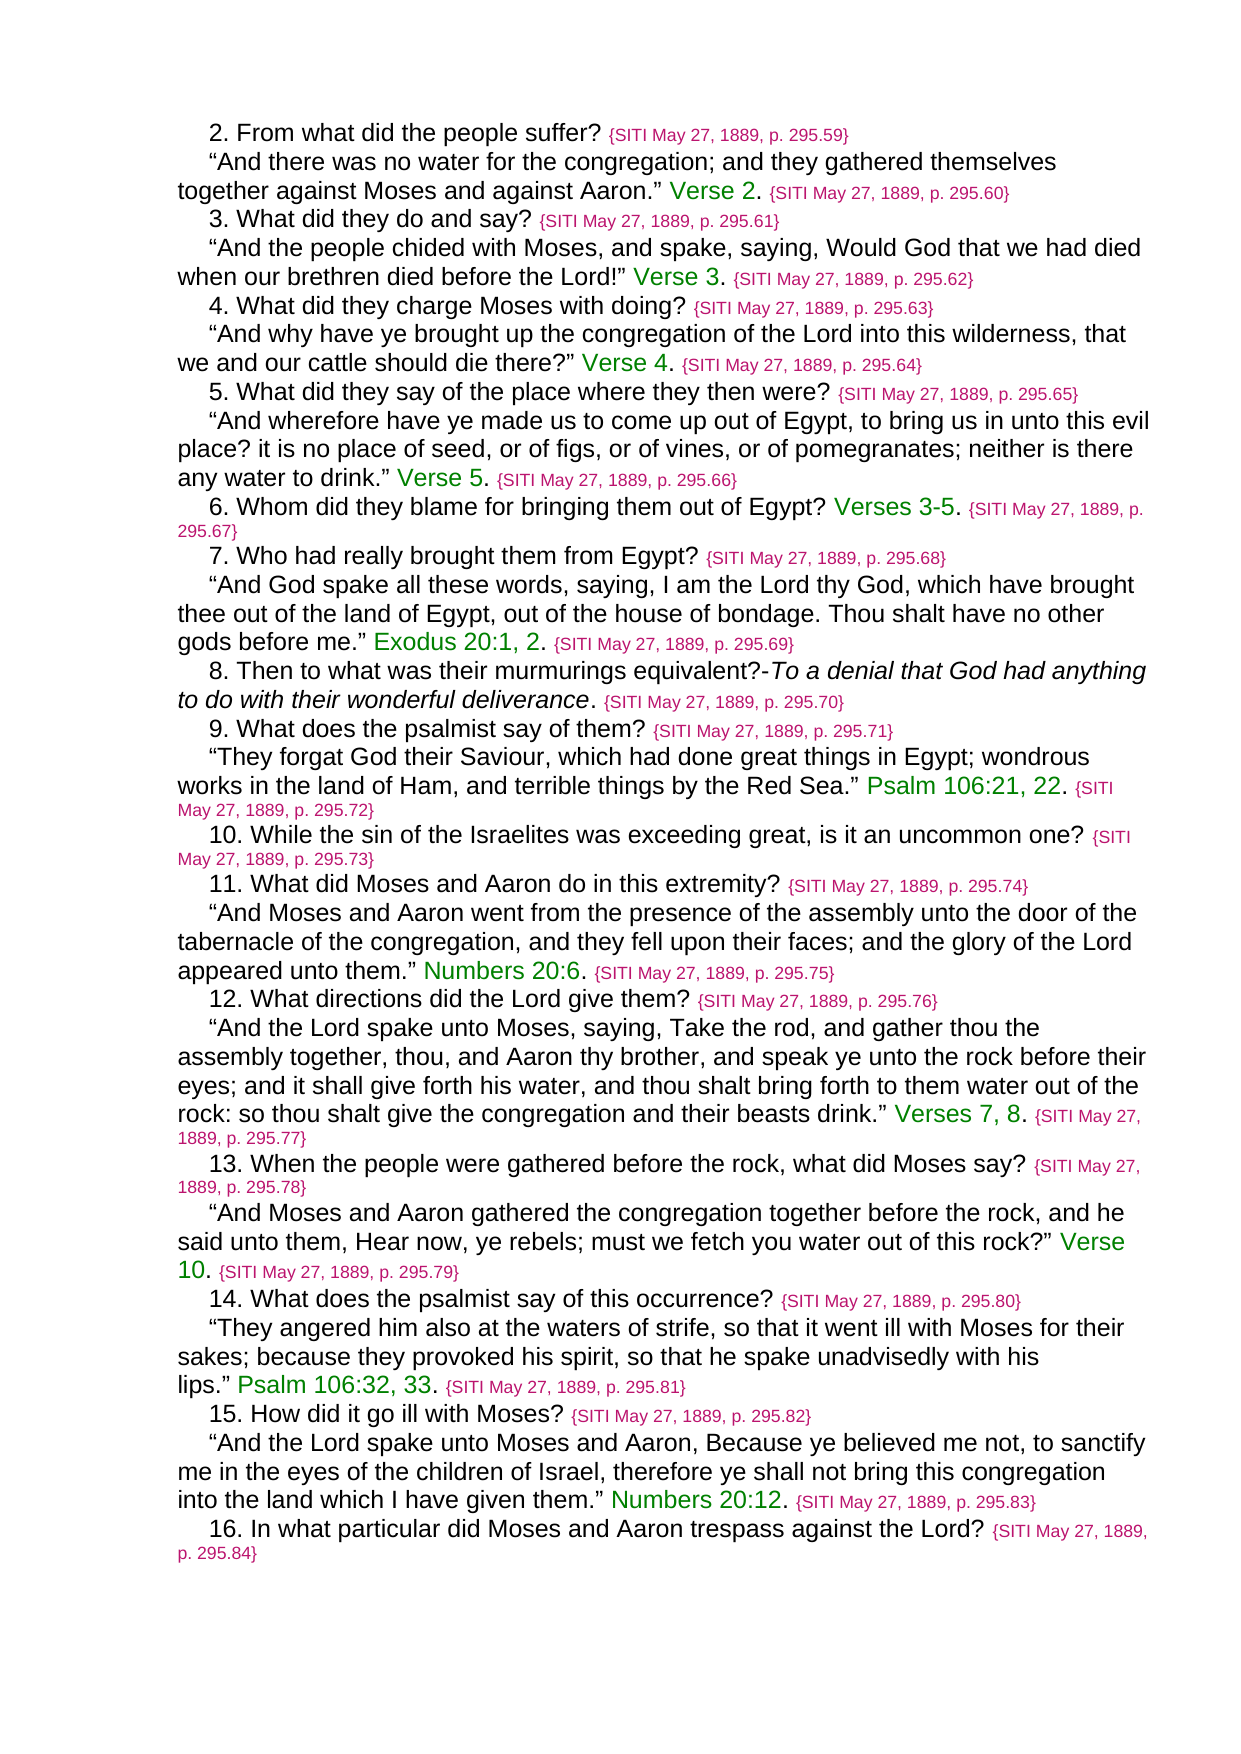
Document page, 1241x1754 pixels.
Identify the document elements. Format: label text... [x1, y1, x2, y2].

text “They forgat God their Saviour, which had done great things in Egypt; wondrous works in the land of Ham, and terrible things by the Red Sea.” Psalm 106:21, 22. {SITI May 27, 1889, p. 295.72} [177, 742, 1152, 820]
text 3. What did they do and say? {SITI May 27, 1889, p. 295.61} [177, 204, 1152, 233]
text 5. What did they say of the place where they then were? {SITI May 27, 1889, p. 295.65} [177, 377, 1152, 406]
text 14. What does the psalmist say of this occurrence? {SITI May 27, 1889, p. 295.80} [177, 1284, 1152, 1313]
text “And the Lord spake unto Moses, saying, Take the rod, and gather thou the assembly together, thou, and Aaron thy brother, and speak ye unto the rock before their eyes; and it shall give forth his water, and thou shalt bring forth to them water out of the rock: so thou shalt give the congregation and their beasts drink.” Verses 7, 8. {SITI May 27, 1889, p. 295.77} [177, 1013, 1152, 1148]
text 15. How did it go ill with Moses? {SITI May 27, 1889, p. 295.82} [177, 1399, 1152, 1428]
text “And why have ye brought up the congregation of the Lord into this wilderness, that we and our cattle should die there?” Verse 4. {SITI May 27, 1889, p. 295.64} [177, 319, 1152, 377]
text “And the people chided with Moses, and spake, saying, Would God that we had died when our brethren died before the Lord!” Verse 3. {SITI May 27, 1889, p. 295.62} [177, 233, 1152, 291]
text “And Moses and Aaron went from the presence of the assembly unto the door of the tabernacle of the congregation, and they fell upon their faces; and the glory of the Lord appeared unto them.” Numbers 20:6. {SITI May 27, 1889, p. 295.75} [177, 898, 1152, 984]
text “They angered him also at the waters of strife, so that it went ill with Moses for their sakes; because they provoked his spirit, so that he spake unadvisedly with his lips.” Psalm 106:32, 33. {SITI May 27, 1889, p. 295.81} [177, 1313, 1152, 1399]
text “And Moses and Aaron gathered the congregation together before the rock, and he said unto them, Hear now, ye rebels; must we fetch you water out of this rock?” Verse 10. {SITI May 27, 1889, p. 295.79} [177, 1198, 1152, 1284]
text 11. What did Moses and Aaron do in this extremity? {SITI May 27, 1889, p. 295.74} [177, 869, 1152, 898]
text “And there was no water for the congregation; and they gathered themselves together against Moses and against Aaron.” Verse 2. {SITI May 27, 1889, p. 295.60} [177, 147, 1152, 204]
text 13. When the people were gathered before the rock, what did Moses say? {SITI May 27, 1889, p. 295.78} [177, 1148, 1152, 1198]
text “And wherefore have ye made us to come up out of Egypt, to bring us in unto this evil place? it is no place of seed, or of figs, or of vines, or of pomegranates; neither is there any water to drink.” Verse 5. {SITI May 27, 1889, p. 295.66} [177, 406, 1152, 492]
text 10. While the sin of the Israelites was exceeding great, is it an uncommon one? {SITI May 27, 1889, p. 295.73} [177, 820, 1152, 869]
text 4. What did they charge Moses with doing? {SITI May 27, 1889, p. 295.63} [177, 291, 1152, 319]
text “And God spake all these words, saying, I am the Lord thy God, which have brought thee out of the land of Egypt, out of the house of bondage. Thou shalt have no other gods before me.” Exodus 20:1, 2. {SITI May 27, 1889, p. 295.69} [177, 570, 1152, 656]
text 7. Who had really brought them from Egypt? {SITI May 27, 1889, p. 295.68} [177, 541, 1152, 570]
text 12. What directions did the Lord give them? {SITI May 27, 1889, p. 295.76} [177, 984, 1152, 1013]
text 6. Whom did they blame for bringing them out of Egypt? Verses 3-5. {SITI May 27, 1889, p. 295.67} [177, 492, 1152, 541]
text 9. What does the psalmist say of them? {SITI May 27, 1889, p. 295.71} [177, 713, 1152, 742]
text 8. Then to what was their murmurings equivalent?-To a denial that God had anything to do with their wonderful deliverance. {SITI May 27, 1889, p. 295.70} [177, 656, 1152, 713]
text 16. In what particular did Moses and Aaron trespass against the Lord? {SITI May 27, 1889, p. 295.84} [177, 1514, 1152, 1563]
text 2. From what did the people suffer? {SITI May 27, 1889, p. 295.59} [177, 118, 1152, 147]
text “And the Lord spake unto Moses and Aaron, Because ye believed me not, to sanctify me in the eyes of the children of Israel, therefore ye shall not bring this congregation into the land which I have given them.” Numbers 20:12. {SITI May 27, 1889, p. 295.83} [177, 1428, 1152, 1514]
